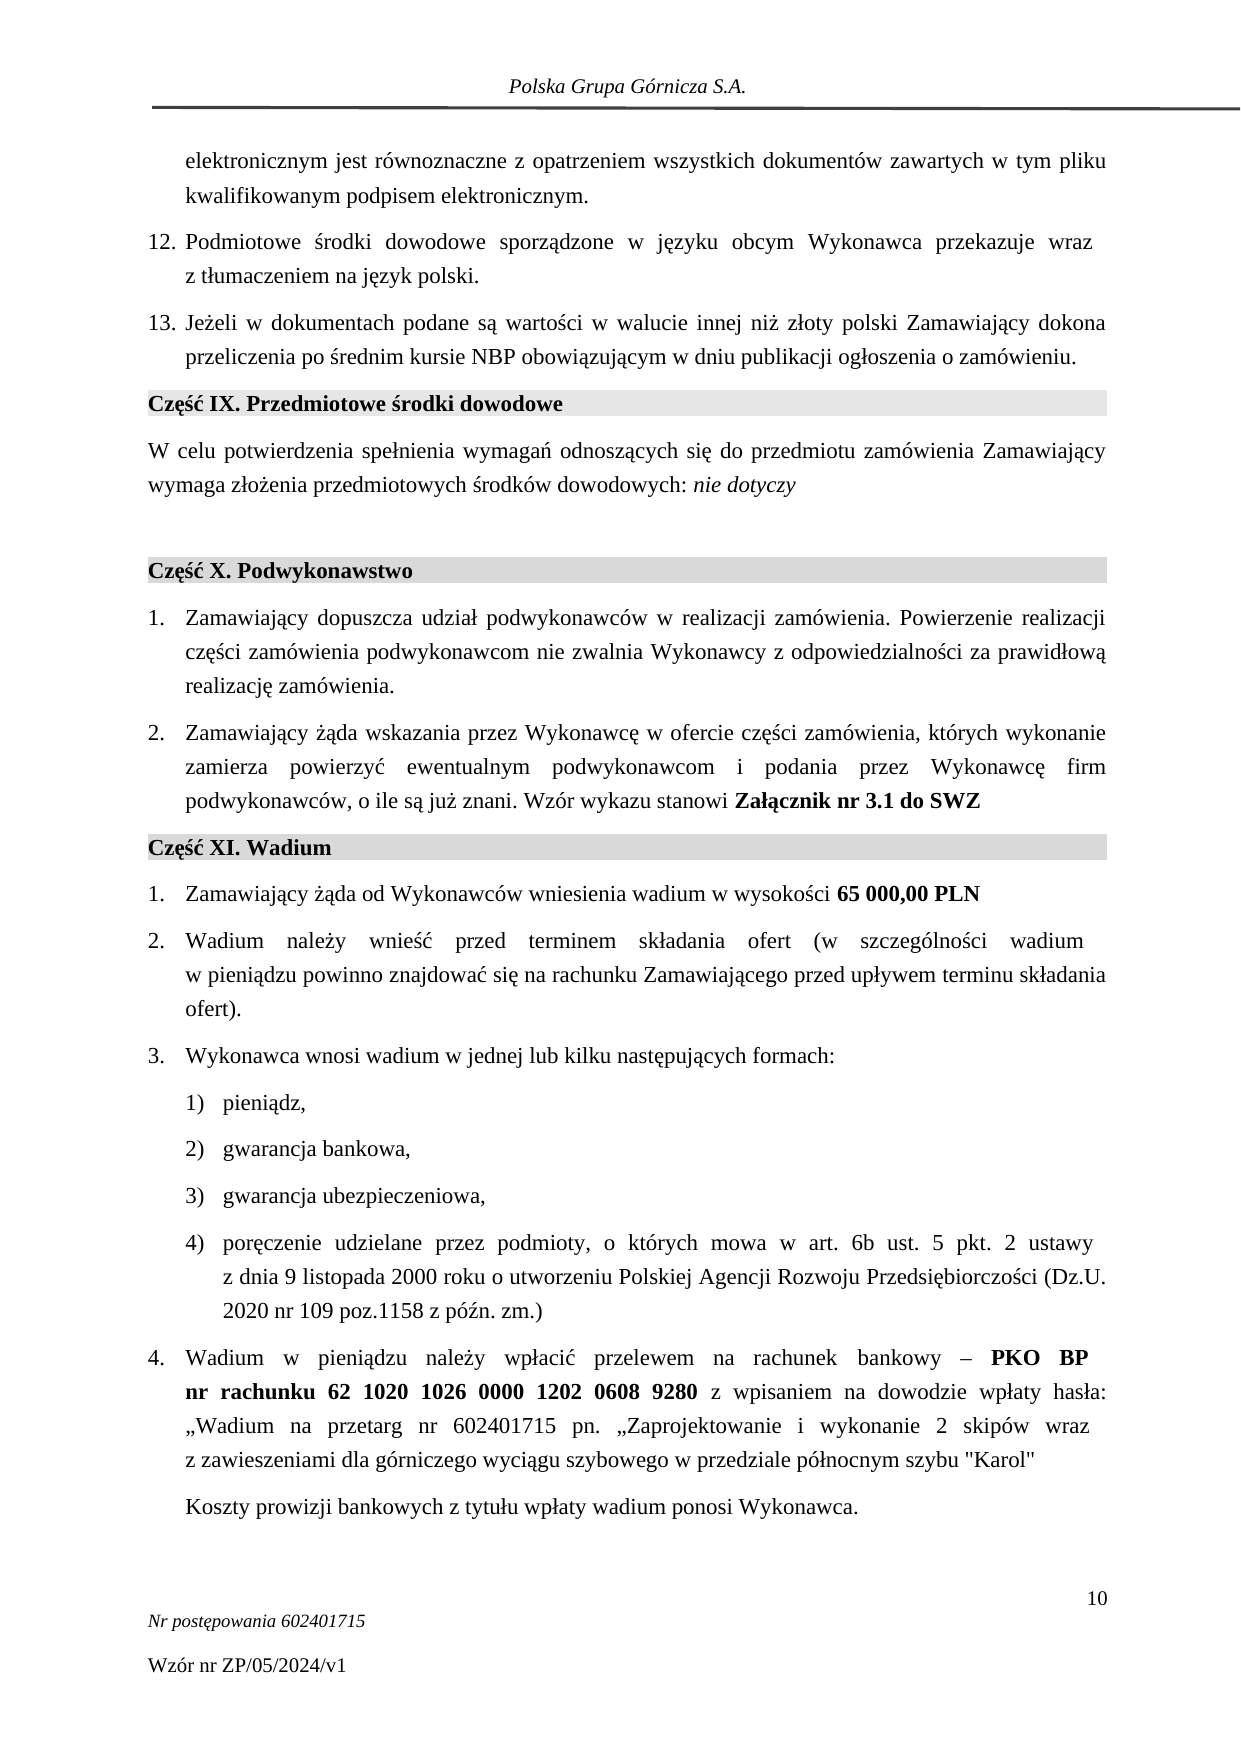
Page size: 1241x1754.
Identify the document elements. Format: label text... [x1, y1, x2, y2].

list Wadium należy wnieść przed terminem składania ofert (w szczególności wadium w pieniądzu powinno znajdować się na rachunku Zamawiającego przed upływem terminu składania ofert). [148, 927, 1107, 1022]
subtitle Część XI. Wadium [148, 834, 1107, 860]
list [148, 148, 1107, 208]
list poręczenie udzielane przez podmioty, o których mowa w art. 6b ust. 5 pkt. 2 ustawy z dnia 9 listopada 2000 roku o utworzeniu Polskiej Agencji Rozwoju Przedsiębiorczości (Dz.U. 2020 nr 109 poz.1158 z późn. zm.) [185, 1229, 1107, 1323]
subtitle Część IX. Przedmiotowe środki dowodowe [148, 390, 1107, 416]
list gwarancja ubezpieczeniowa, [185, 1182, 1107, 1208]
text W celu potwierdzenia spełnienia wymagań odnoszących się do przedmiotu zamówienia Zamawiający wymaga złożenia przedmiotowych środków dowodowych: nie dotyczy [148, 437, 1107, 497]
list Wykonawca wnosi wadium w jednej lub kilku następujących formach: [148, 1042, 1107, 1068]
list gwarancja bankowa, [185, 1135, 1107, 1162]
list Podmiotowe środki dowodowe sporządzone w języku obcym Wykonawca przekazuje wraz z tłumaczeniem na język polski. [148, 228, 1107, 289]
list pieniądz, [185, 1089, 1107, 1115]
list Zamawiający dopuszcza udział podwykonawców w realizacji zamówienia. Powierzenie realizacji części zamówienia podwykonawcom nie zwalnia Wykonawcy z odpowiedzialności za prawidłową realizację zamówienia. [148, 604, 1107, 698]
list Koszty prowizji bankowych z tytułu wpłaty wadium ponosi Wykonawca. [185, 1493, 1107, 1519]
list Zamawiający żąda od Wykonawców wniesienia wadium w wysokości 65 000,00 PLN [148, 880, 1107, 907]
list Zamawiający żąda wskazania przez Wykonawcę w ofercie części zamówienia, których wykonanie zamierza powierzyć ewentualnym podwykonawcom i podania przez Wykonawcę firm podwykonawców, o ile są już znani. Wzór wykazu stanowi Załącznik nr 3.1 do SWZ [148, 719, 1107, 813]
subtitle Część X. Podwykonawstwo [148, 557, 1107, 583]
list Jeżeli w dokumentach podane są wartości w walucie innej niż złoty polski Zamawiający dokona przeliczenia po średnim kursie NBP obowiązującym w dniu publikacji ogłoszenia o zamówieniu. [148, 309, 1107, 370]
list Wadium w pieniądzu należy wpłacić przelewem na rachunek bankowy – PKO BP nr rachunku 62 1020 1026 0000 1202 0608 9280 z wpisaniem na dowodzie wpłaty hasła: „Wadium na przetarg nr 602401715 pn. „Zaprojektowanie i wykonanie 2 skipów wraz z zawieszeniami dla górniczego wyciągu szybowego w przedziale północnym szybu "Karol" [148, 1344, 1107, 1473]
